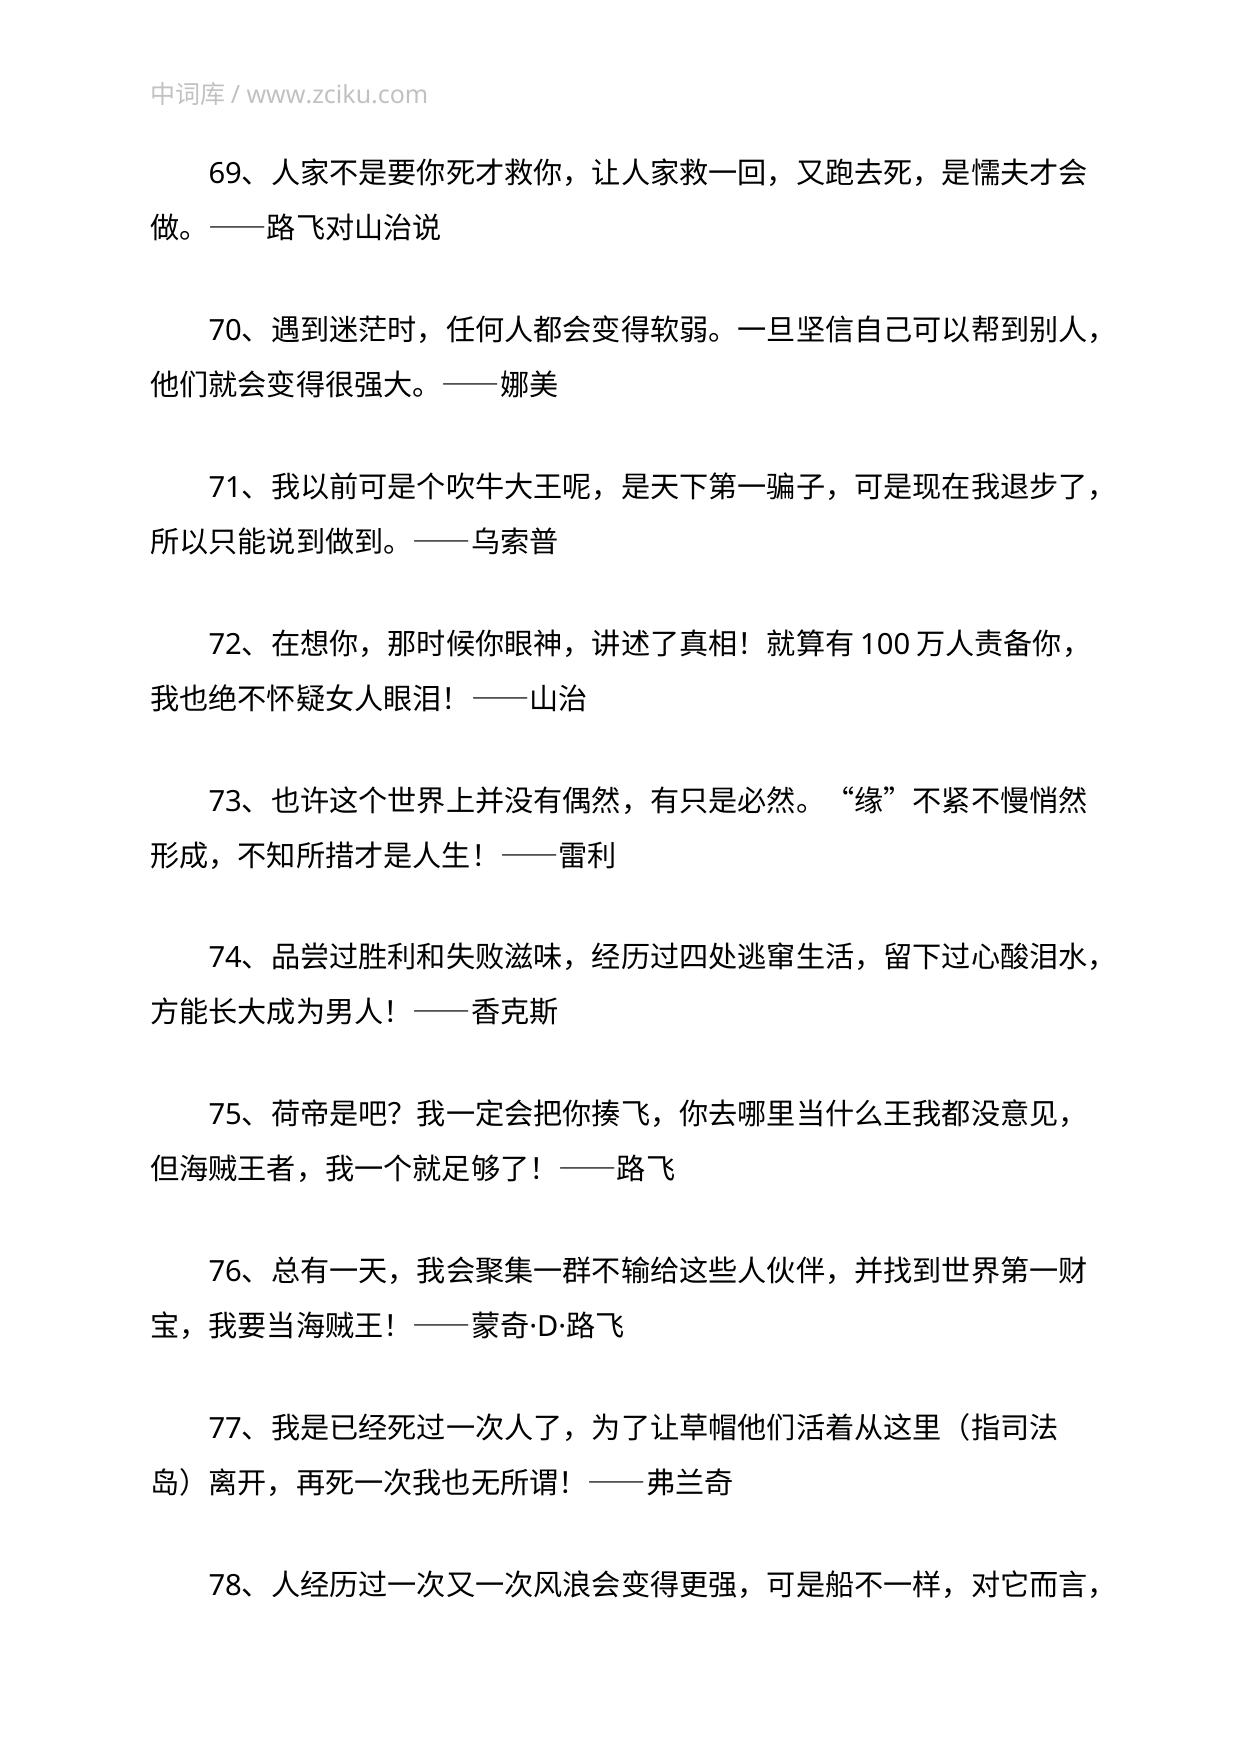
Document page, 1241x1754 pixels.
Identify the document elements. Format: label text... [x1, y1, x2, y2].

text 76、总有一天，我会聚集一群不输给这些人伙伴，并找到世界第一财宝，我要当海贼王！——蒙奇·D·路飞 [150, 1247, 1090, 1345]
text 69、人家不是要你死才救你，让人家救一回，又跑去死，是懦夫才会做。——路飞对山治说 [150, 150, 1090, 247]
text 75、荷帝是吧？我一定会把你揍飞，你去哪里当什么王我都没意见，但海贼王者，我一个就足够了！——路飞 [150, 1091, 1090, 1188]
text 72、在想你，那时候你眼神，讲述了真相！就算有100万人责备你，我也绝不怀疑女人眼泪！——山治 [150, 620, 1090, 718]
text 70、遇到迷茫时，任何人都会变得软弱。一旦坚信自己可以帮到别人，他们就会变得很强大。——娜美 [150, 307, 1090, 404]
text 73、也许这个世界上并没有偶然，有只是必然。“缘”不紧不慢悄然形成，不知所措才是人生！——雷利 [150, 777, 1090, 874]
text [150, 1561, 1090, 1603]
text 74、品尝过胜利和失败滋味，经历过四处逃窜生活，留下过心酸泪水，方能长大成为男人！——香克斯 [150, 934, 1090, 1031]
text 71、我以前可是个吹牛大王呢，是天下第一骗子，可是现在我退步了，所以只能说到做到。——乌索普 [150, 463, 1090, 561]
text 77、我是已经死过一次人了，为了让草帽他们活着从这里（指司法岛）离开，再死一次我也无所谓！——弗兰奇 [150, 1404, 1090, 1502]
